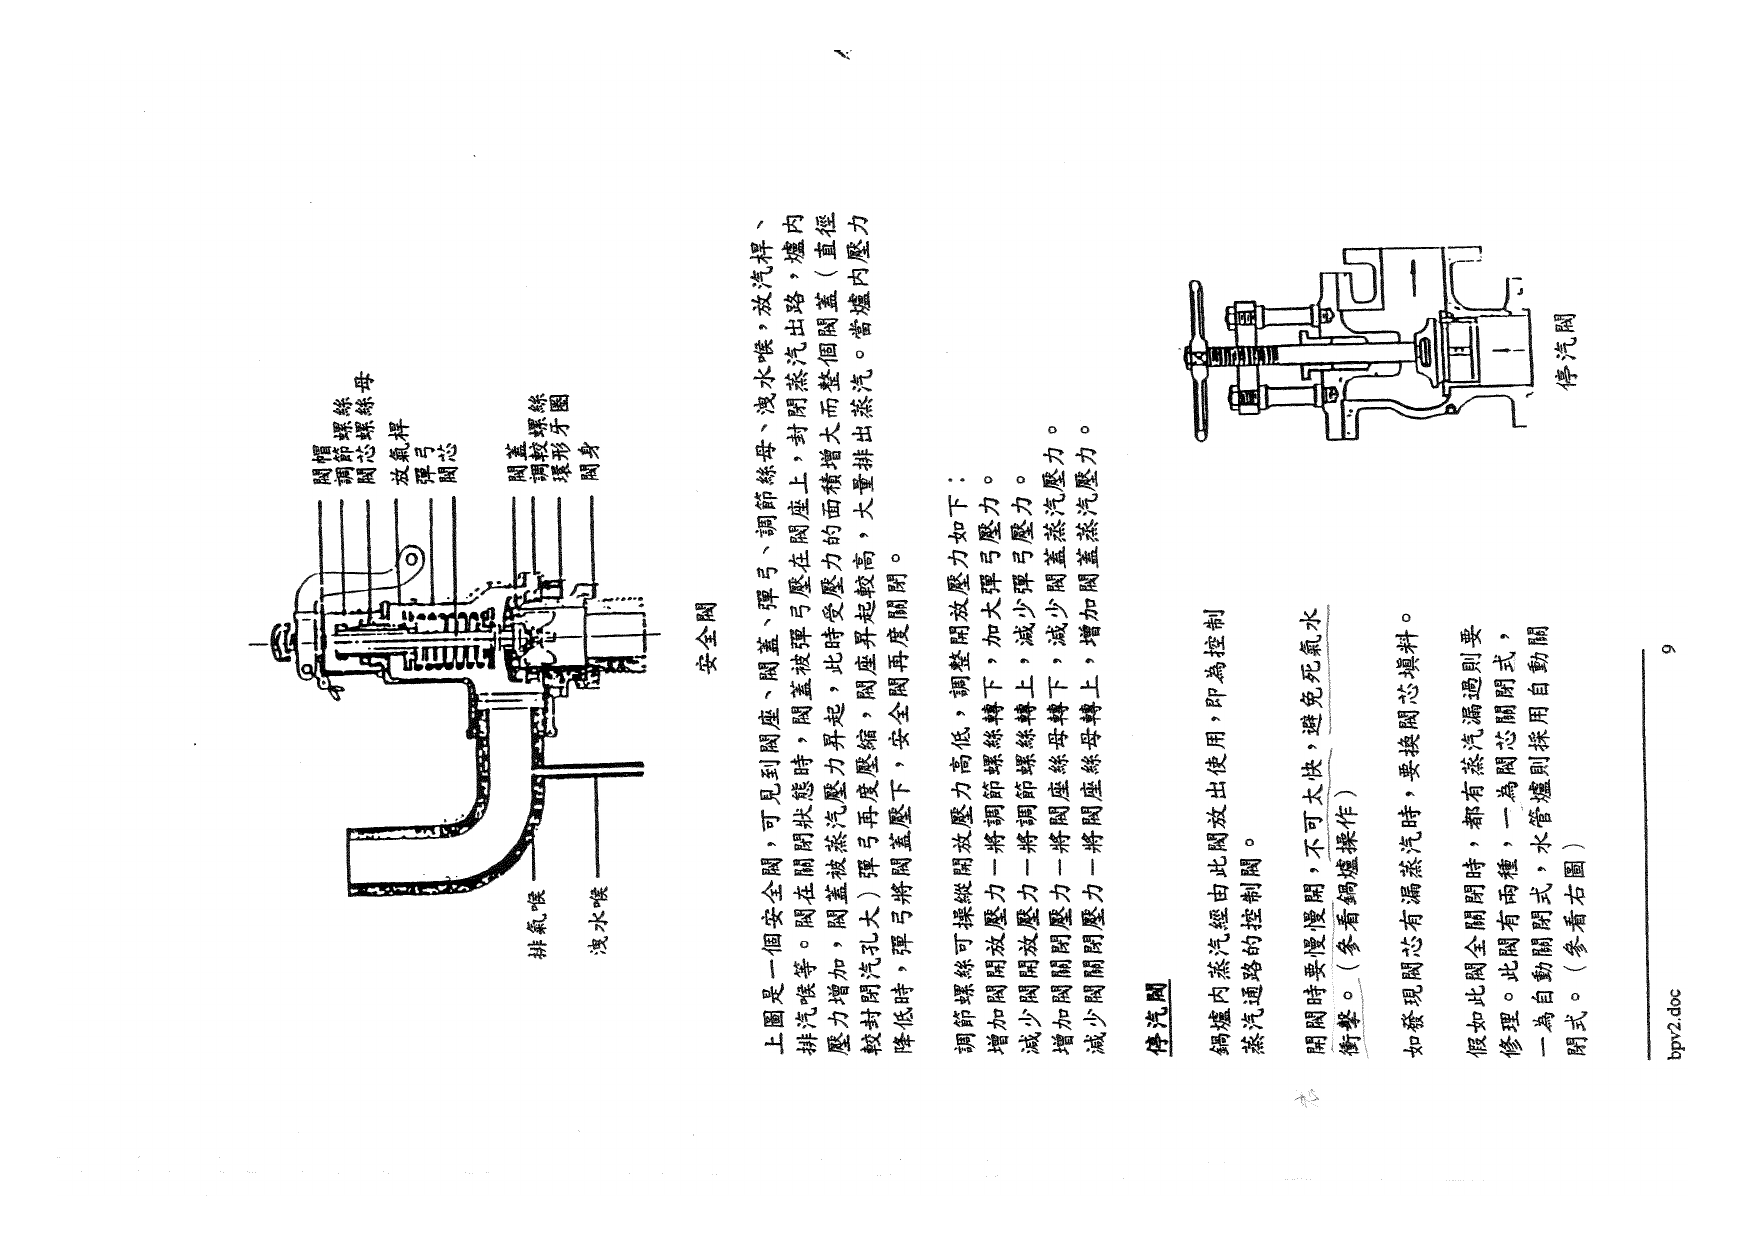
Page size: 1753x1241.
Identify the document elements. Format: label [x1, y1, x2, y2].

picture [57, 50, 1689, 1196]
